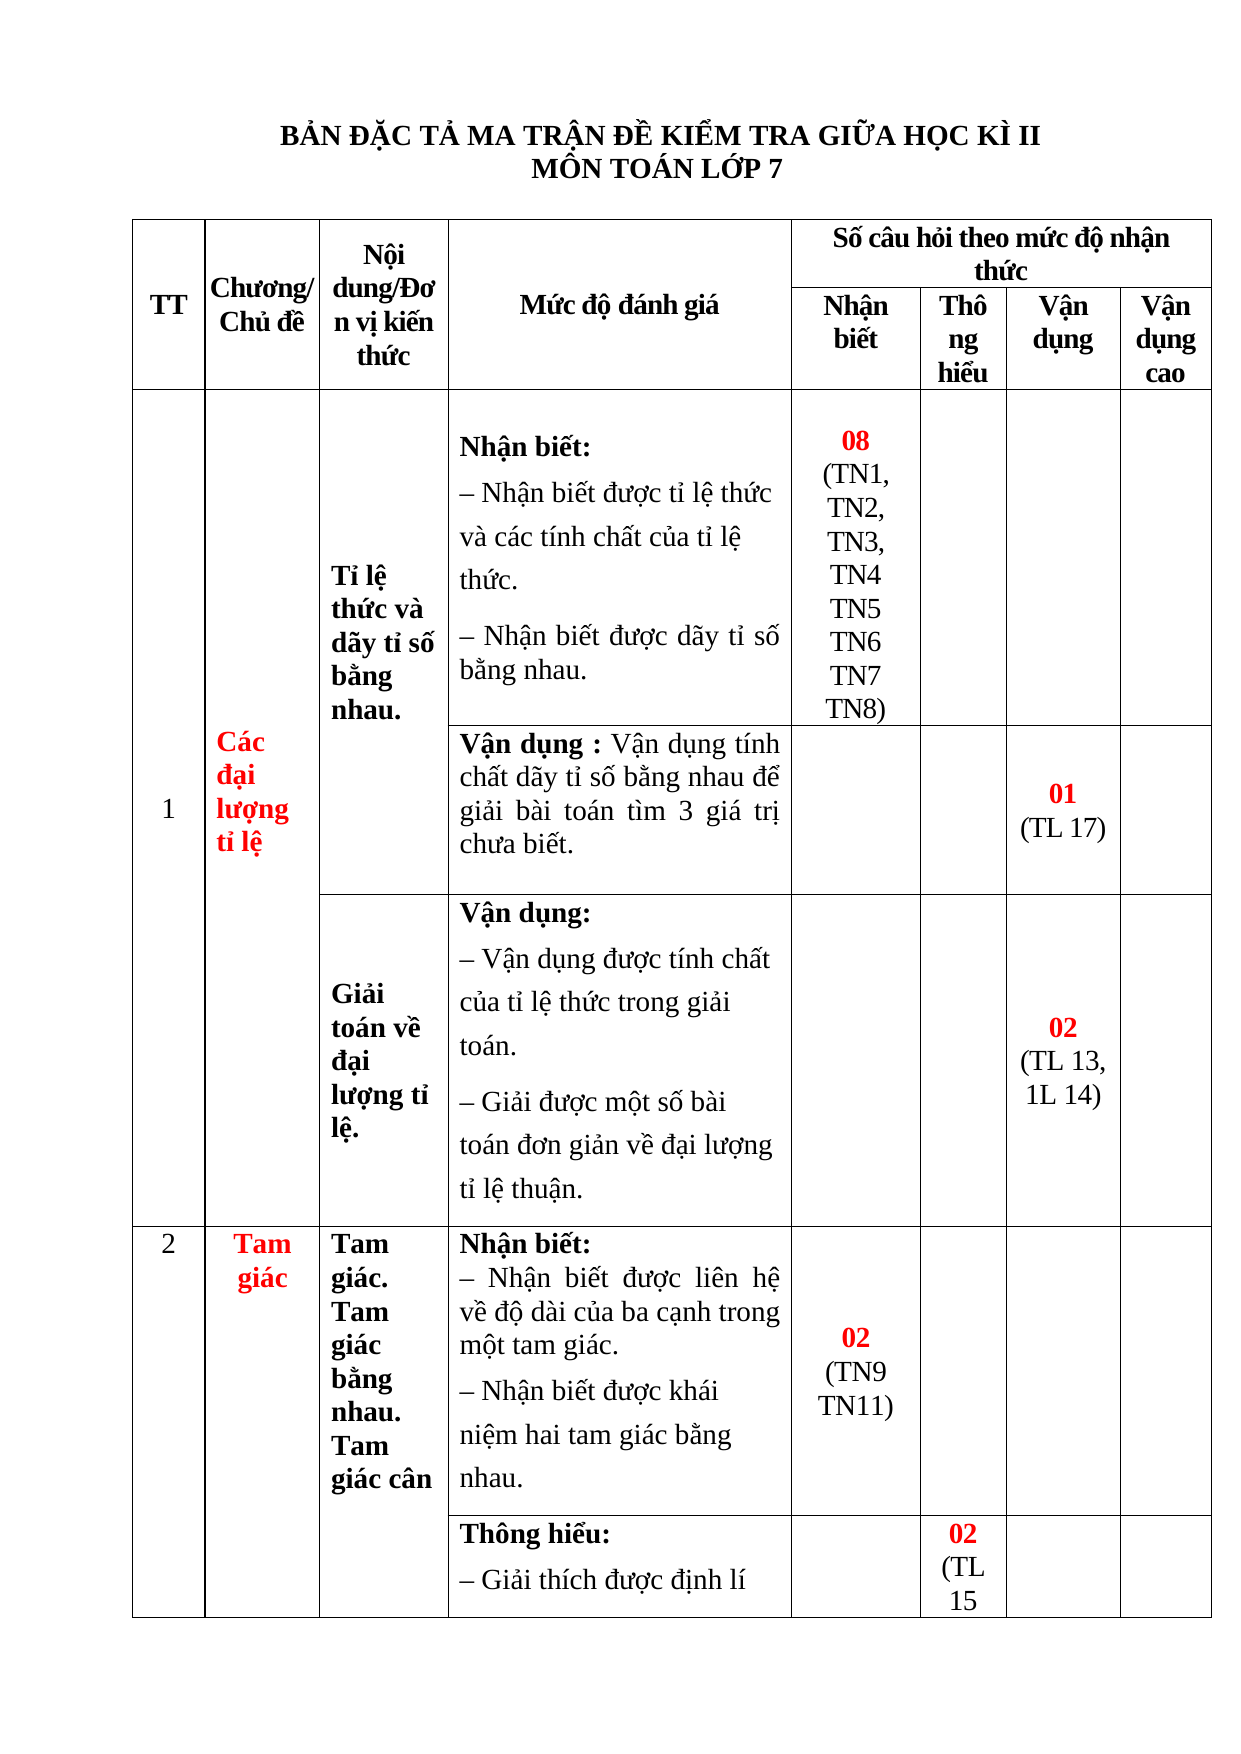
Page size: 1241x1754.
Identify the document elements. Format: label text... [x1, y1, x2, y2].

table_cell 1 [133, 390, 204, 1226]
table_cell 02 (TN9 TN11) [792, 1227, 920, 1515]
table_cell [1007, 1227, 1120, 1515]
table_cell [1121, 1516, 1211, 1617]
table_cell Thông hiểu [921, 288, 1006, 388]
table_cell [921, 726, 1006, 894]
table_cell Tỉ lệ thức và dãy tỉ số bằng nhau. [320, 390, 448, 894]
table_cell 02 (TL 13, 1L 14) [1007, 895, 1120, 1226]
text MÔN TOÁN LỚP 7 [162, 152, 1152, 185]
table_cell [1121, 1227, 1211, 1515]
table_cell [792, 895, 920, 1226]
table_header Chương/ Chủ đề [206, 220, 319, 388]
table_header Nội dung/Đơn vị kiến thức [320, 220, 448, 388]
table_cell [792, 1516, 920, 1617]
table_header TT [133, 220, 204, 388]
text BẢN ĐẶC TẢ MA TRẬN ĐỀ KIỂM TRA GIỮA HỌC KÌ II [162, 118, 1152, 152]
table_header Số câu hỏi theo mức độ nhận thức [792, 220, 1211, 287]
table_cell Tam giác [206, 1227, 319, 1617]
table_cell [921, 1227, 1006, 1515]
table_cell Vận dụng : Vận dụng tính chất dãy tỉ số bằng nhau để giải bài toán tìm 3 giá trị chưa biết. [449, 726, 791, 894]
table_cell 2 [133, 1227, 204, 1617]
table_cell Nhận biết: – Nhận biết được liên hệ về độ dài của ba cạnh trong một tam giác. – Nhận biết được khái niệm hai tam giác bằng nhau. [449, 1227, 791, 1515]
table_cell Vận dụng: – Vận dụng được tính chất của tỉ lệ thức trong giải toán. – Giải được một số bài toán đơn giản về đại lượng tỉ lệ thuận. [449, 895, 791, 1226]
table_cell [1121, 390, 1211, 725]
table_cell Nhận biết [792, 288, 920, 388]
table_cell Tam giác. Tam giác bằng nhau. Tam giác cân [320, 1227, 448, 1617]
table_cell 08 (TN1, TN2, TN3, TN4 TN5 TN6 TN7 TN8) [792, 390, 920, 725]
table_cell 02 (TL 15 TL16) [921, 1516, 1006, 1617]
table_cell Giải toán về đại lượng tỉ lệ. [320, 895, 448, 1226]
table_cell [1121, 726, 1211, 894]
table_cell [921, 390, 1006, 725]
table_cell 01 (TL 17) [1007, 726, 1120, 894]
table_cell Nhận biết: – Nhận biết được tỉ lệ thức và các tính chất của tỉ lệ thức. – Nhận biết được dãy tỉ số bằng nhau. [449, 390, 791, 725]
table_header Mức độ đánh giá [449, 220, 791, 388]
table_cell [1121, 895, 1211, 1226]
table_cell [921, 895, 1006, 1226]
table_cell Các đại lượng tỉ lệ [206, 390, 319, 1226]
table_cell [1007, 1516, 1120, 1617]
table_cell Vận dụng cao [1121, 288, 1211, 388]
table_cell Vận dụng [1007, 288, 1120, 388]
table_cell [1007, 390, 1120, 725]
table_cell [792, 726, 920, 894]
